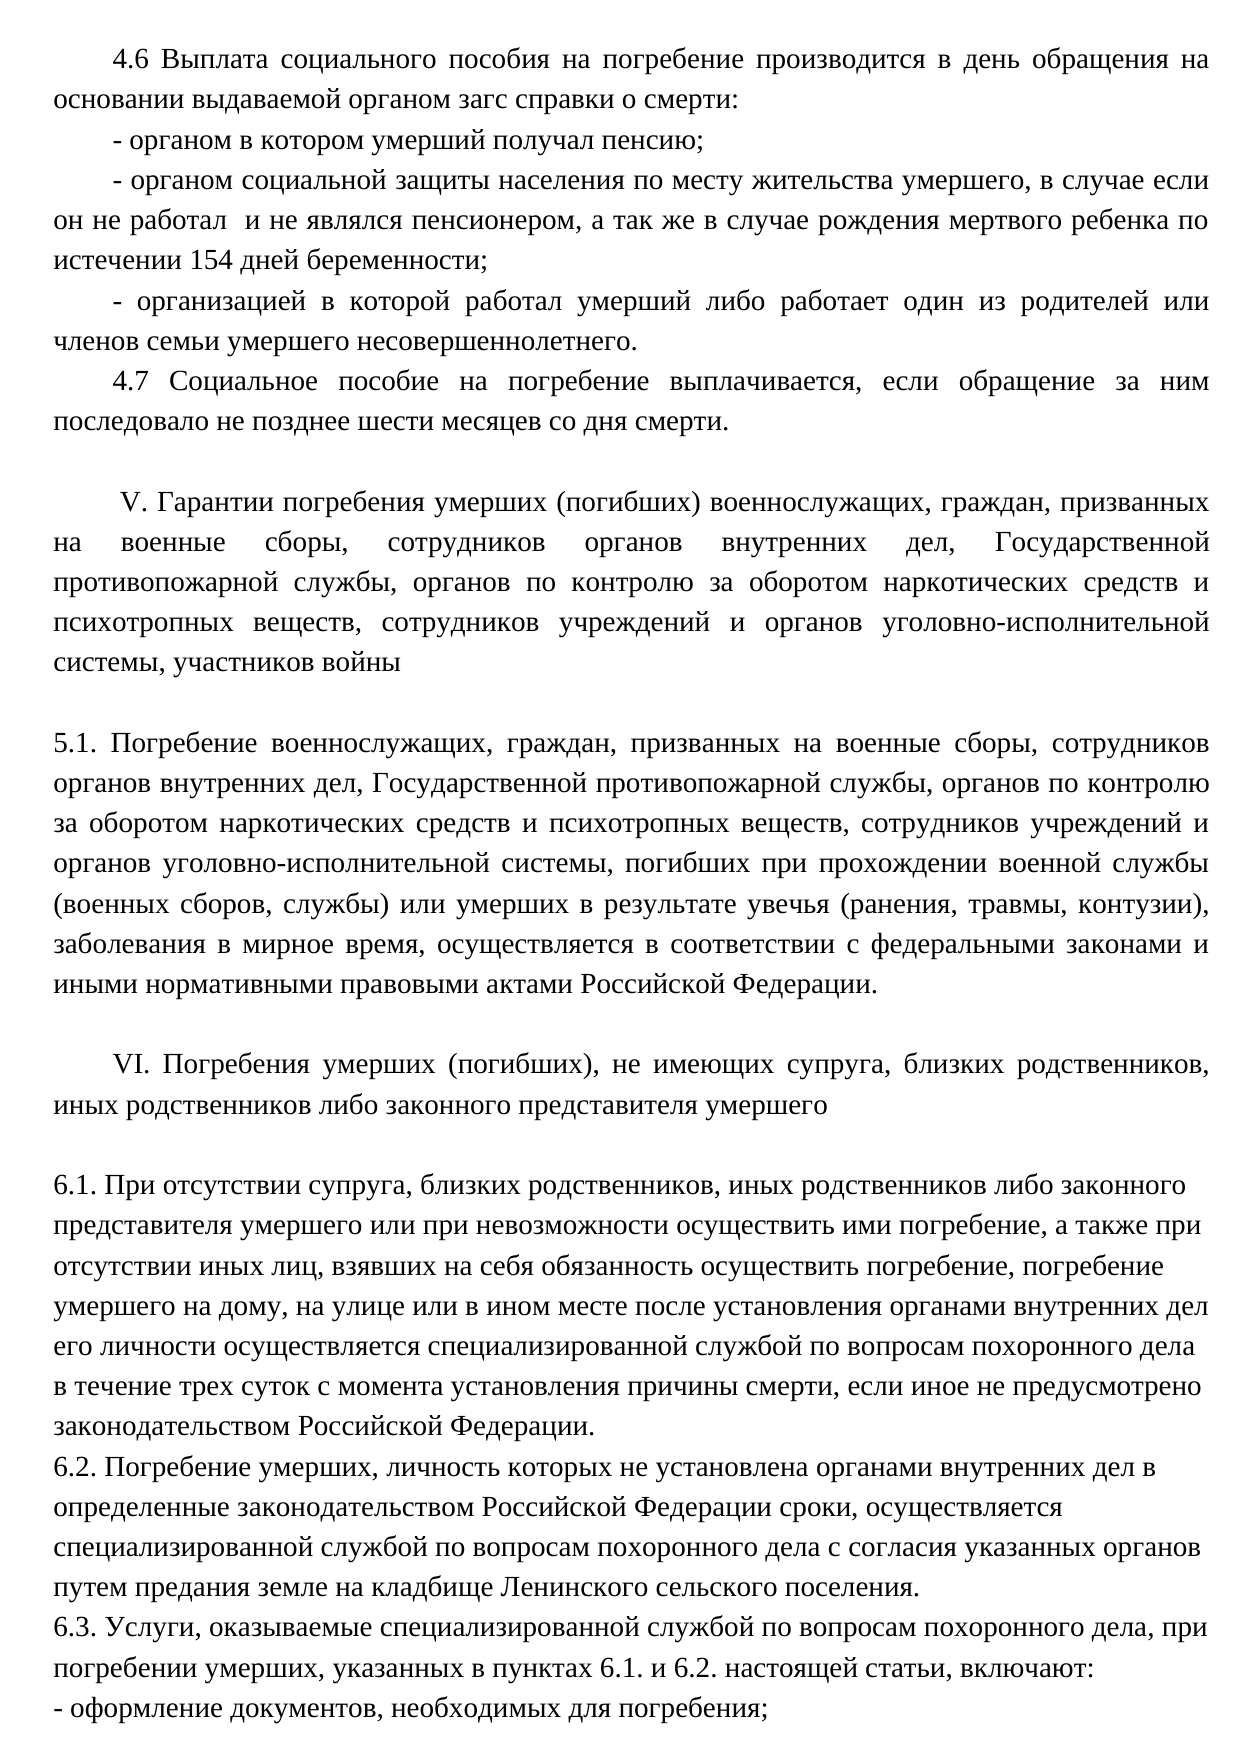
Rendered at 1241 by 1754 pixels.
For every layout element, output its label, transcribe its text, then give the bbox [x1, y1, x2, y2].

text 4.6 Выплата социального пособия на погребение производится в день обращения на основании выдаваемой органом загс справки о смерти: [53, 41, 1211, 115]
text - органом в котором умерший получал пенсию; [53, 122, 1211, 155]
text 4.7 Социальное пособие на погребение выплачивается, если обращение за ним последовало не позднее шести месяцев со дня смерти. [53, 363, 1211, 437]
text - органом социальной защиты населения по месту жительства умершего, в случае если он не работал и не являлся пенсионером, а так же в случае рождения мертвого ребенка по истечении 154 дней беременности; [53, 162, 1211, 276]
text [53, 1127, 1211, 1723]
text 5.1. Погребение военнослужащих, граждан, призванных на военные сборы, сотрудников органов внутренних дел, Государственной противопожарной службы, органов по контролю за оборотом наркотических средств и психотропных веществ, сотрудников учреждений и органов уголовно-исполнительной системы, погибших при прохождении военной службы (военных сборов, службы) или умерших в результате увечья (ранения, травмы, контузии), заболевания в мирное время, осуществляется в соответствии с федеральными законами и иными нормативными правовыми актами Российской Федерации. [53, 685, 1211, 1000]
text - организацией в которой работал умерший либо работает один из родителей или членов семьи умершего несовершеннолетнего. [53, 283, 1211, 356]
text VI. Погребения умерших (погибших), не имеющих супруга, близких родственников, иных родственников либо законного представителя умершего [53, 1047, 1211, 1120]
text V. Гарантии погребения умерших (погибших) военнослужащих, граждан, призванных на военные сборы, сотрудников органов внутренних дел, Государственной противопожарной службы, органов по контролю за оборотом наркотических средств и психотропных веществ, сотрудников учреждений и органов уголовно-исполнительной системы, участников войны [53, 484, 1211, 678]
